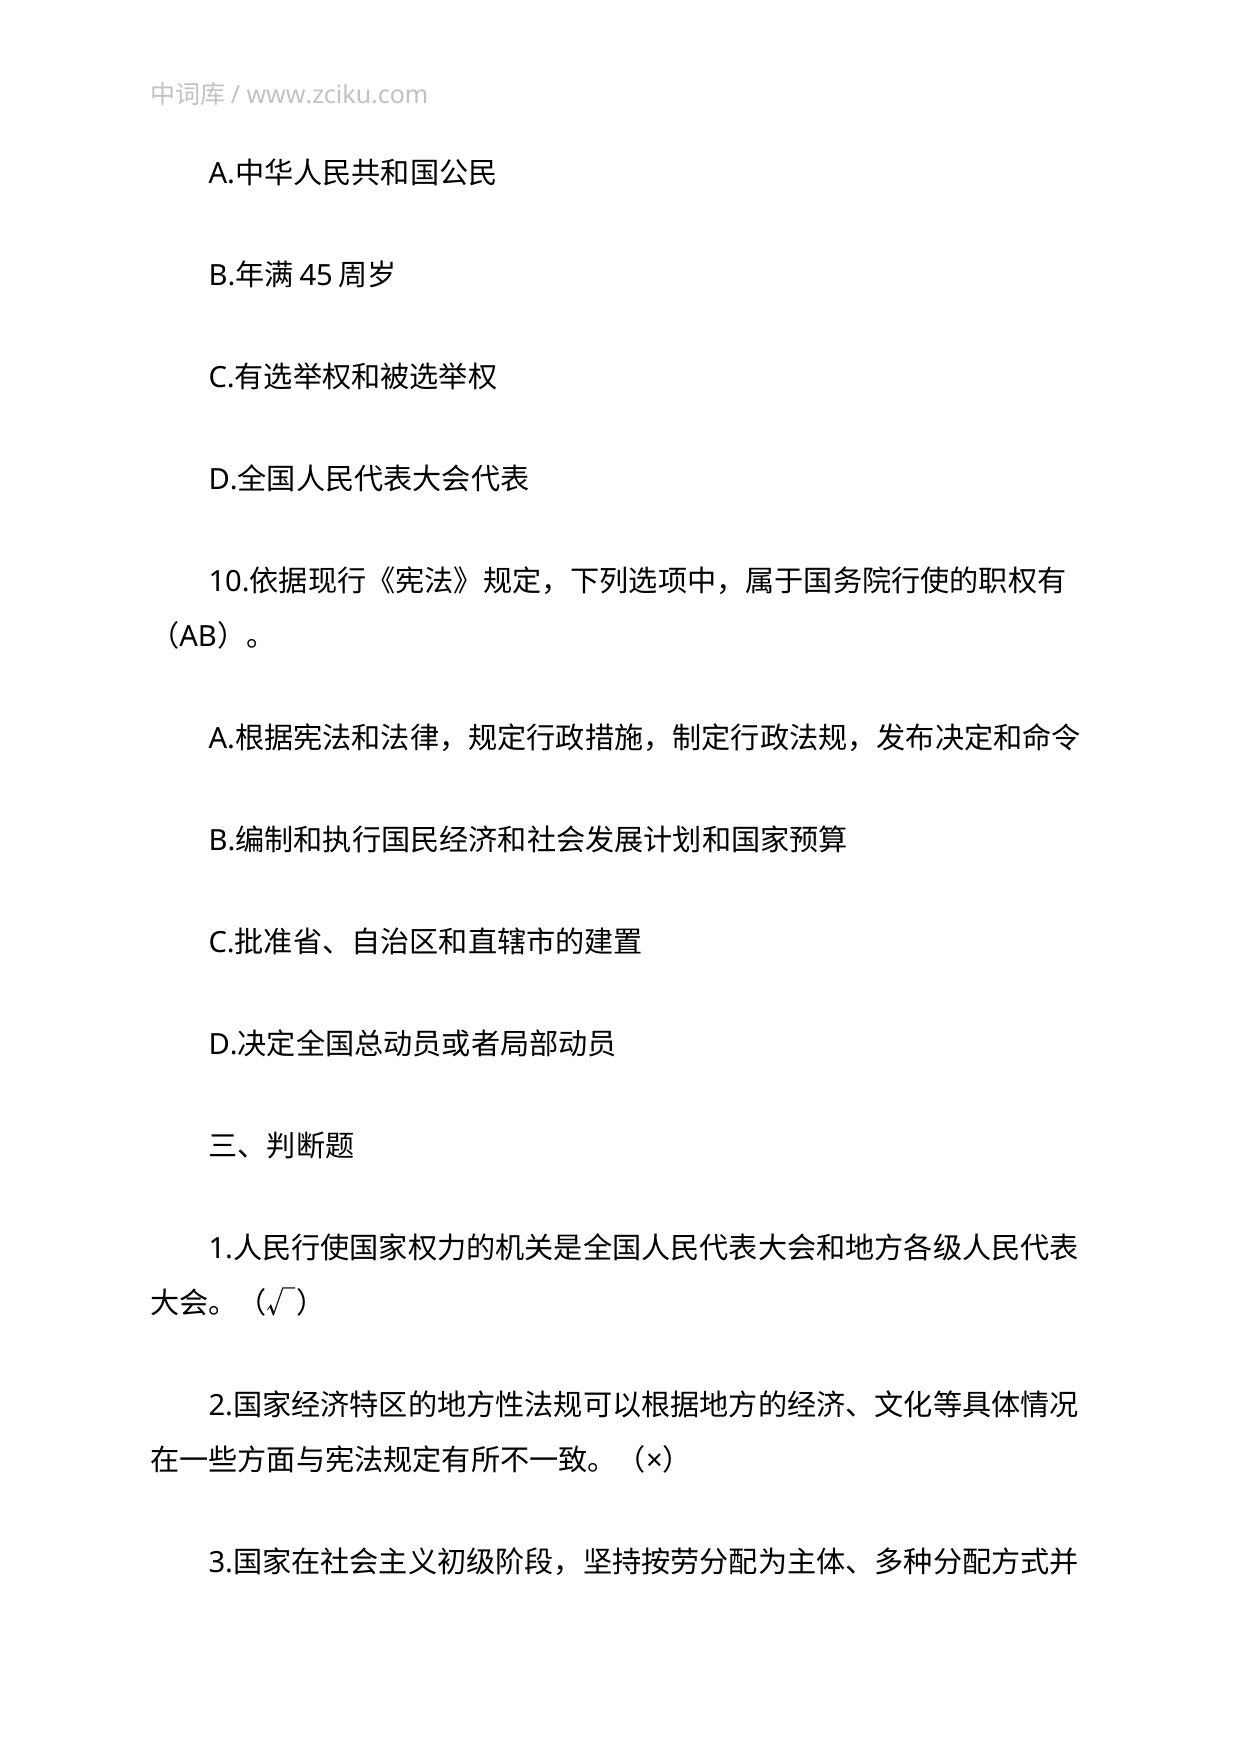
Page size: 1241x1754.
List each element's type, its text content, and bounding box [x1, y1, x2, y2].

text 10.依据现行《宪法》规定，下列选项中，属于国务院行使的职权有（AB）。 [150, 558, 1090, 655]
text A.中华人民共和国公民 [150, 150, 1090, 192]
text D.全国人民代表大会代表 [150, 456, 1090, 498]
text A.根据宪法和法律，规定行政措施，制定行政法规，发布决定和命令 [150, 715, 1090, 757]
text 三、判断题 [150, 1123, 1090, 1165]
text D.决定全国总动员或者局部动员 [150, 1021, 1090, 1063]
text B.年满45周岁 [150, 252, 1090, 294]
text C.批准省、自治区和直辖市的建置 [150, 919, 1090, 961]
text C.有选举权和被选举权 [150, 354, 1090, 396]
text 1.人民行使国家权力的机关是全国人民代表大会和地方各级人民代表大会。（√） [150, 1224, 1090, 1322]
text 2.国家经济特区的地方性法规可以根据地方的经济、文化等具体情况在一些方面与宪法规定有所不一致。（×） [150, 1381, 1090, 1479]
text B.编制和执行国民经济和社会发展计划和国家预算 [150, 817, 1090, 859]
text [150, 1538, 1090, 1581]
